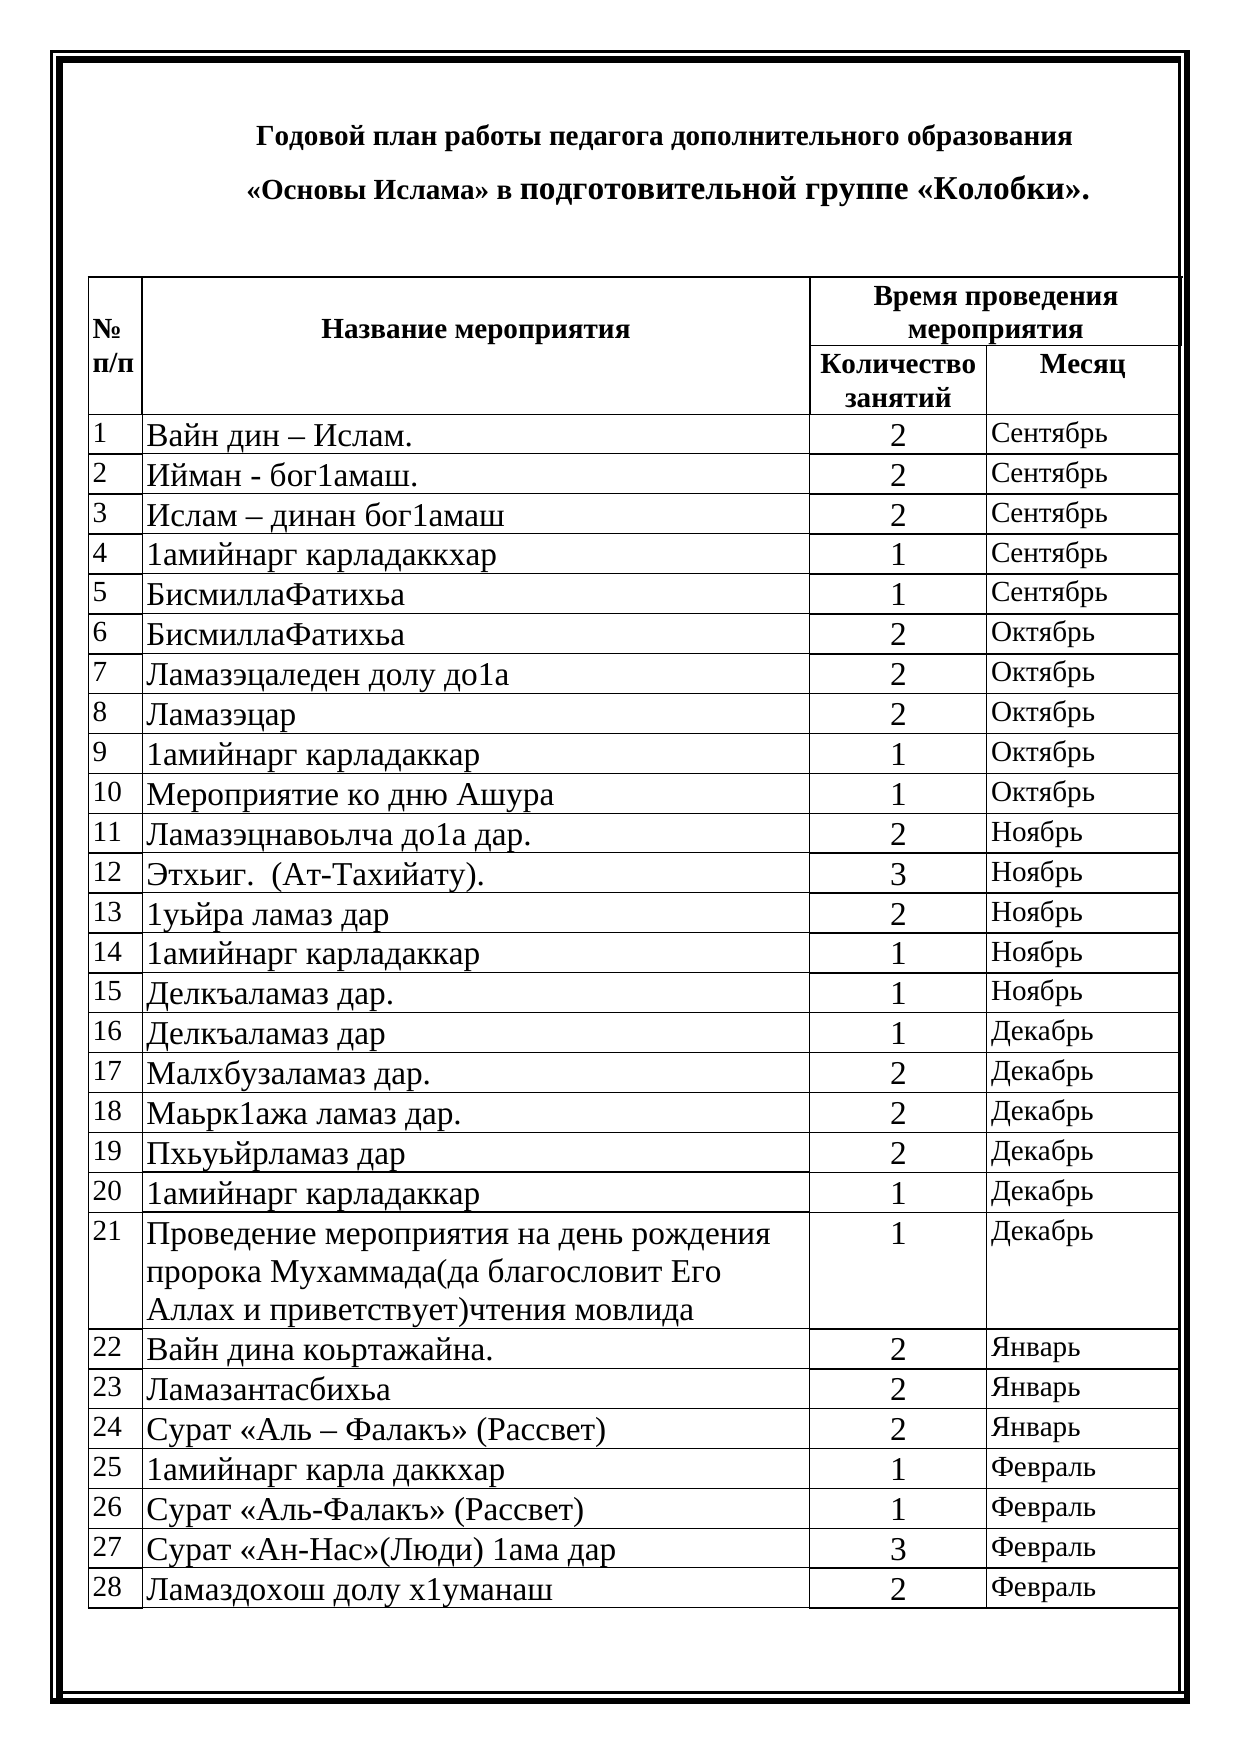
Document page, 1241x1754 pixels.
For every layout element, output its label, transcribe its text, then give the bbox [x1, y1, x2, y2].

table_cell Январь [987, 1409, 1178, 1448]
table_cell Ийман - бог1амаш. [143, 454, 809, 493]
table_cell Сентябрь [987, 575, 1178, 613]
table_cell Сентябрь [987, 535, 1178, 573]
table_cell Декабрь [987, 1093, 1178, 1132]
table_cell Ламаздохош долу х1уманаш [143, 1568, 809, 1607]
table_cell Делкъаламаз дар. [143, 973, 809, 1012]
table_cell Месяц [987, 346, 1178, 413]
table_cell Сентябрь [987, 495, 1178, 533]
table_cell Ламазэцаледен долу до1а [143, 654, 809, 693]
table_cell Сентябрь [987, 415, 1178, 453]
table_cell 26 [89, 1489, 142, 1527]
table_cell Декабрь [987, 1173, 1178, 1211]
table_cell 1 [810, 1489, 986, 1527]
table_cell Делкъаламаз дар [143, 1013, 809, 1052]
table_cell Октябрь [987, 655, 1178, 693]
table_cell Сентябрь [987, 455, 1178, 493]
table_cell 2 [810, 894, 986, 932]
table_cell 2 [810, 694, 986, 733]
table_cell 1уьйра ламаз дар [143, 893, 809, 932]
table_cell 1 [89, 415, 142, 453]
table_cell Февраль [987, 1569, 1178, 1607]
table_cell Февраль [987, 1449, 1178, 1487]
table_cell Декабрь [987, 1213, 1178, 1328]
table_cell 23 [89, 1370, 142, 1408]
table_cell Пхьуьйрламаз дар [143, 1133, 809, 1171]
table_cell 28 [89, 1569, 142, 1607]
table_cell Октябрь [987, 694, 1178, 733]
table_cell 22 [89, 1330, 142, 1368]
table_cell Этхьиг. (Ат-Тахийату). [143, 853, 809, 892]
table_cell 15 [89, 974, 142, 1012]
table_cell 1 [810, 1013, 986, 1052]
table_cell БисмиллаФатихьа [143, 614, 809, 653]
table_cell 9 [89, 734, 142, 772]
table_cell 2 [810, 655, 986, 693]
table_cell Вайн дин – Ислам. [143, 415, 809, 453]
table_cell 11 [89, 814, 142, 852]
table_cell 1 [810, 774, 986, 812]
table_cell 2 [89, 455, 142, 493]
table_cell Декабрь [987, 1053, 1178, 1092]
table_cell Октябрь [987, 774, 1178, 812]
table_cell БисмиллаФатихьа [143, 574, 809, 613]
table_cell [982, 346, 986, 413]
table_cell Ламазэцнавоьлча до1а дар. [143, 814, 809, 852]
table_cell Сурат «Аль – Фалакъ» (Рассвет) [143, 1409, 809, 1448]
text «Основы Ислама» в подготовительной группе «Колобки». [177, 168, 1152, 207]
table_cell 2 [810, 1409, 986, 1448]
table_cell Проведение мероприятия на день рождения пророка Мухаммада(да благословит Его Аллах и приветствует)чтения мовлида [143, 1213, 809, 1328]
table_cell Октябрь [987, 734, 1178, 772]
table_cell 18 [89, 1093, 142, 1132]
table_cell Вайн дина коьртажайна. [143, 1329, 809, 1368]
table_cell 1амийнарг карла даккхар [143, 1449, 809, 1487]
table_cell 2 [810, 814, 986, 852]
table_cell Январь [987, 1330, 1178, 1368]
table_cell Ноябрь [987, 854, 1178, 892]
table_cell 14 [89, 934, 142, 972]
table_cell 2 [810, 1133, 986, 1171]
table_cell 17 [89, 1053, 142, 1092]
table_cell Ислам – динан бог1амаш [143, 494, 809, 533]
table_cell 1 [810, 974, 986, 1012]
table_cell 3 [89, 495, 142, 533]
table_cell 2 [810, 1370, 986, 1408]
table_cell Январь [987, 1370, 1178, 1408]
table_cell Ламазэцар [143, 694, 809, 733]
table_cell 1амийнарг карладаккар [143, 1173, 809, 1211]
table_header Название мероприятия [143, 278, 809, 413]
table_cell Декабрь [987, 1133, 1178, 1171]
table_cell 20 [89, 1173, 142, 1211]
table_cell 6 [89, 615, 142, 653]
table_cell Ноябрь [987, 974, 1178, 1012]
table_cell 2 [810, 1053, 986, 1092]
table_cell 2 [810, 415, 986, 453]
table_cell Февраль [987, 1489, 1178, 1527]
table_cell 1амийнарг карладаккар [143, 734, 809, 772]
table_cell Декабрь [987, 1013, 1178, 1052]
table_cell 12 [89, 854, 142, 892]
table_cell 1 [810, 1449, 986, 1487]
table_cell 1 [810, 1213, 986, 1328]
table_cell 8 [89, 694, 142, 733]
table_cell 4 [89, 535, 142, 573]
table_cell 2 [810, 495, 986, 533]
table_cell 1 [810, 575, 986, 613]
table_cell Сурат «Аль-Фалакъ» (Рассвет) [143, 1489, 809, 1527]
text Годовой план работы педагога дополнительного образования [177, 118, 1152, 152]
table_cell Малхбузаламаз дар. [143, 1053, 809, 1092]
table_cell Ноябрь [987, 894, 1178, 932]
table_cell 3 [810, 1529, 986, 1567]
table_cell 1 [810, 1173, 986, 1211]
table_cell Февраль [987, 1529, 1178, 1567]
table_cell Маьрк1ажа ламаз дар. [143, 1093, 809, 1132]
table_cell 24 [89, 1409, 142, 1448]
table_cell 21 [89, 1213, 142, 1328]
table_header № п/п [89, 278, 141, 413]
table_cell Сурат «Ан-Нас»(Люди) 1ама дар [143, 1529, 809, 1567]
table_cell 10 [89, 774, 142, 812]
table_cell 7 [89, 655, 142, 693]
table_cell 2 [810, 1569, 986, 1607]
table_cell 25 [89, 1449, 142, 1487]
table_cell 2 [810, 455, 986, 493]
table_cell 1амийнарг карладаккхар [143, 534, 809, 573]
table_cell 27 [89, 1529, 142, 1567]
table_cell Ноябрь [987, 934, 1178, 972]
table_cell 13 [89, 894, 142, 932]
table_cell 1 [810, 535, 986, 573]
table_cell 2 [810, 615, 986, 653]
table_cell Мероприятие ко дню Ашура [143, 774, 809, 812]
table_cell 2 [810, 1093, 986, 1132]
table_cell 1амийнарг карладаккар [143, 933, 809, 972]
table_cell 1 [810, 934, 986, 972]
table_cell 1 [810, 734, 986, 772]
table_cell Октябрь [987, 615, 1178, 653]
table_cell 16 [89, 1013, 142, 1052]
table_cell 3 [810, 854, 986, 892]
table_cell Ноябрь [987, 814, 1178, 852]
table_cell 2 [810, 1330, 986, 1368]
table_cell 19 [89, 1133, 142, 1171]
table_cell Ламазантасбихьа [143, 1369, 809, 1408]
table_cell 5 [89, 575, 142, 613]
